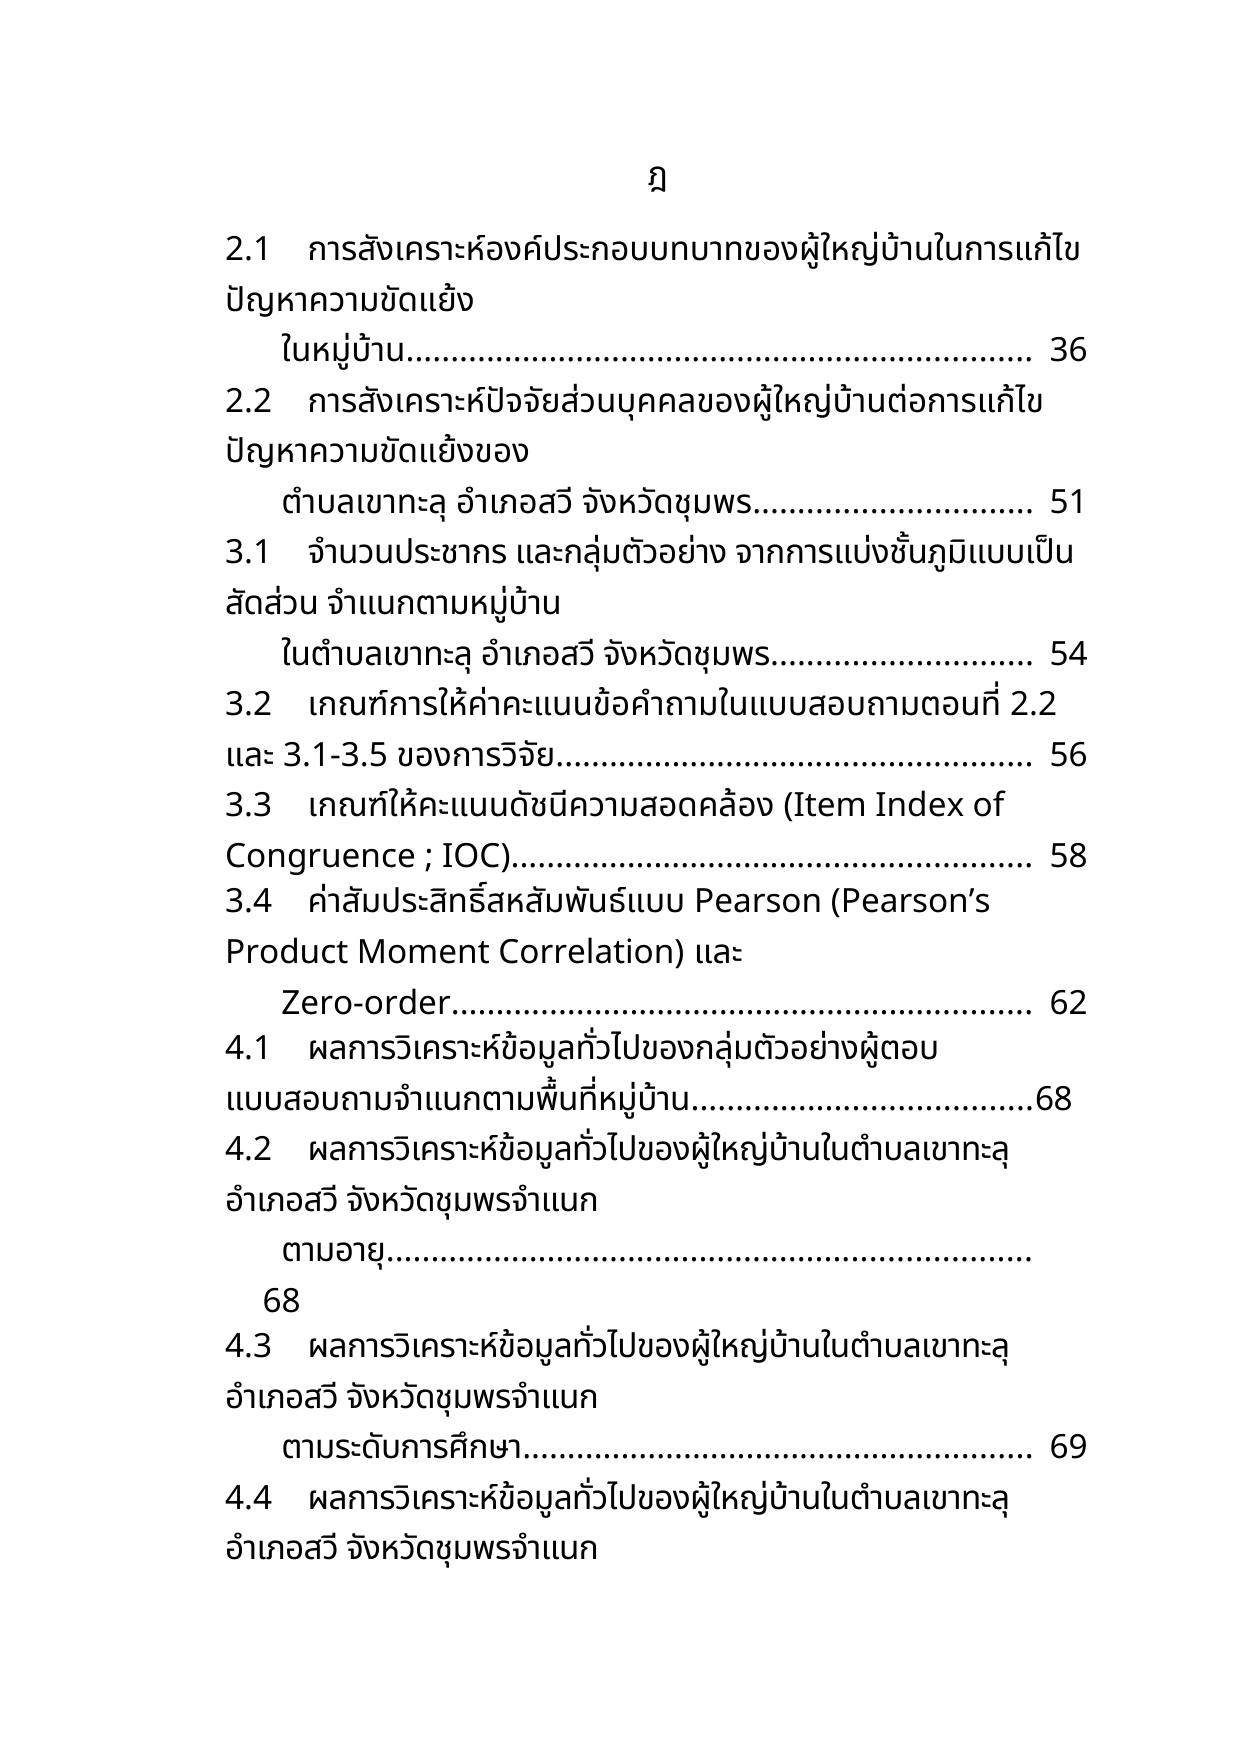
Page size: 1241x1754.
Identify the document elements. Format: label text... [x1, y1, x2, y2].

list Zero-order 62 [225, 978, 1090, 1024]
list 4.2 ผลการวิเคราะห์ข้อมูลทั่วไปของผู้ใหญ่บ้านในตำบลเขาทะลุ อำเภอสวี จังหวัดชุมพรจำแนก [225, 1125, 1090, 1226]
list ในตำบลเขาทะลุ อำเภอสวี จังหวัดชุมพร 54 [225, 629, 1090, 680]
text 2.2 การสังเคราะห์ปัจจัยส่วนบุคคลของผู้ใหญ่บ้านต่อการแก้ไขปัญหาความขัดแย้งของ [225, 377, 1090, 478]
list 3.1 จำนวนประชากร และกลุ่มตัวอย่าง จากการแบ่งชั้นภูมิแบบเป็นสัดส่วน จำแนกตามหมู่บ้าน [225, 528, 1090, 629]
list 4.1 ผลการวิเคราะห์ข้อมูลทั่วไปของกลุ่มตัวอย่างผู้ตอบแบบสอบถามจำแนกตามพื้นที่หมู่บ้าน 68 [225, 1024, 1090, 1125]
list ตามระดับการศึกษา 69 [225, 1423, 1090, 1474]
list ตามอายุ 68 [225, 1226, 1090, 1322]
text ตำบลเขาทะลุ อำเภอสวี จังหวัดชุมพร 51 [225, 478, 1090, 528]
list 3.4 ค่าสัมประสิทธิ์สหสัมพันธ์แบบ Pearson (Pearson’s Product Moment Correlation) และ [225, 877, 1090, 978]
text 2.1 การสังเคราะห์องค์ประกอบบทบาทของผู้ใหญ่บ้านในการแก้ไขปัญหาความขัดแย้ง [225, 225, 1090, 326]
list 3.2 เกณฑ์การให้ค่าคะแนนข้อคำถามในแบบสอบถามตอนที่ 2.2 และ 3.1-3.5 ของการวิจัย 56 [225, 680, 1090, 781]
list 4.4 ผลการวิเคราะห์ข้อมูลทั่วไปของผู้ใหญ่บ้านในตำบลเขาทะลุ อำเภอสวี จังหวัดชุมพรจำแนก [225, 1474, 1090, 1575]
text ในหมู่บ้าน 36 [225, 326, 1090, 377]
list 3.3 เกณฑ์ให้คะแนนดัชนีความสอดคล้อง (Item Index of Congruence ; IOC) 58 [225, 781, 1090, 877]
list 4.3 ผลการวิเคราะห์ข้อมูลทั่วไปของผู้ใหญ่บ้านในตำบลเขาทะลุ อำเภอสวี จังหวัดชุมพรจำแนก [225, 1322, 1090, 1423]
